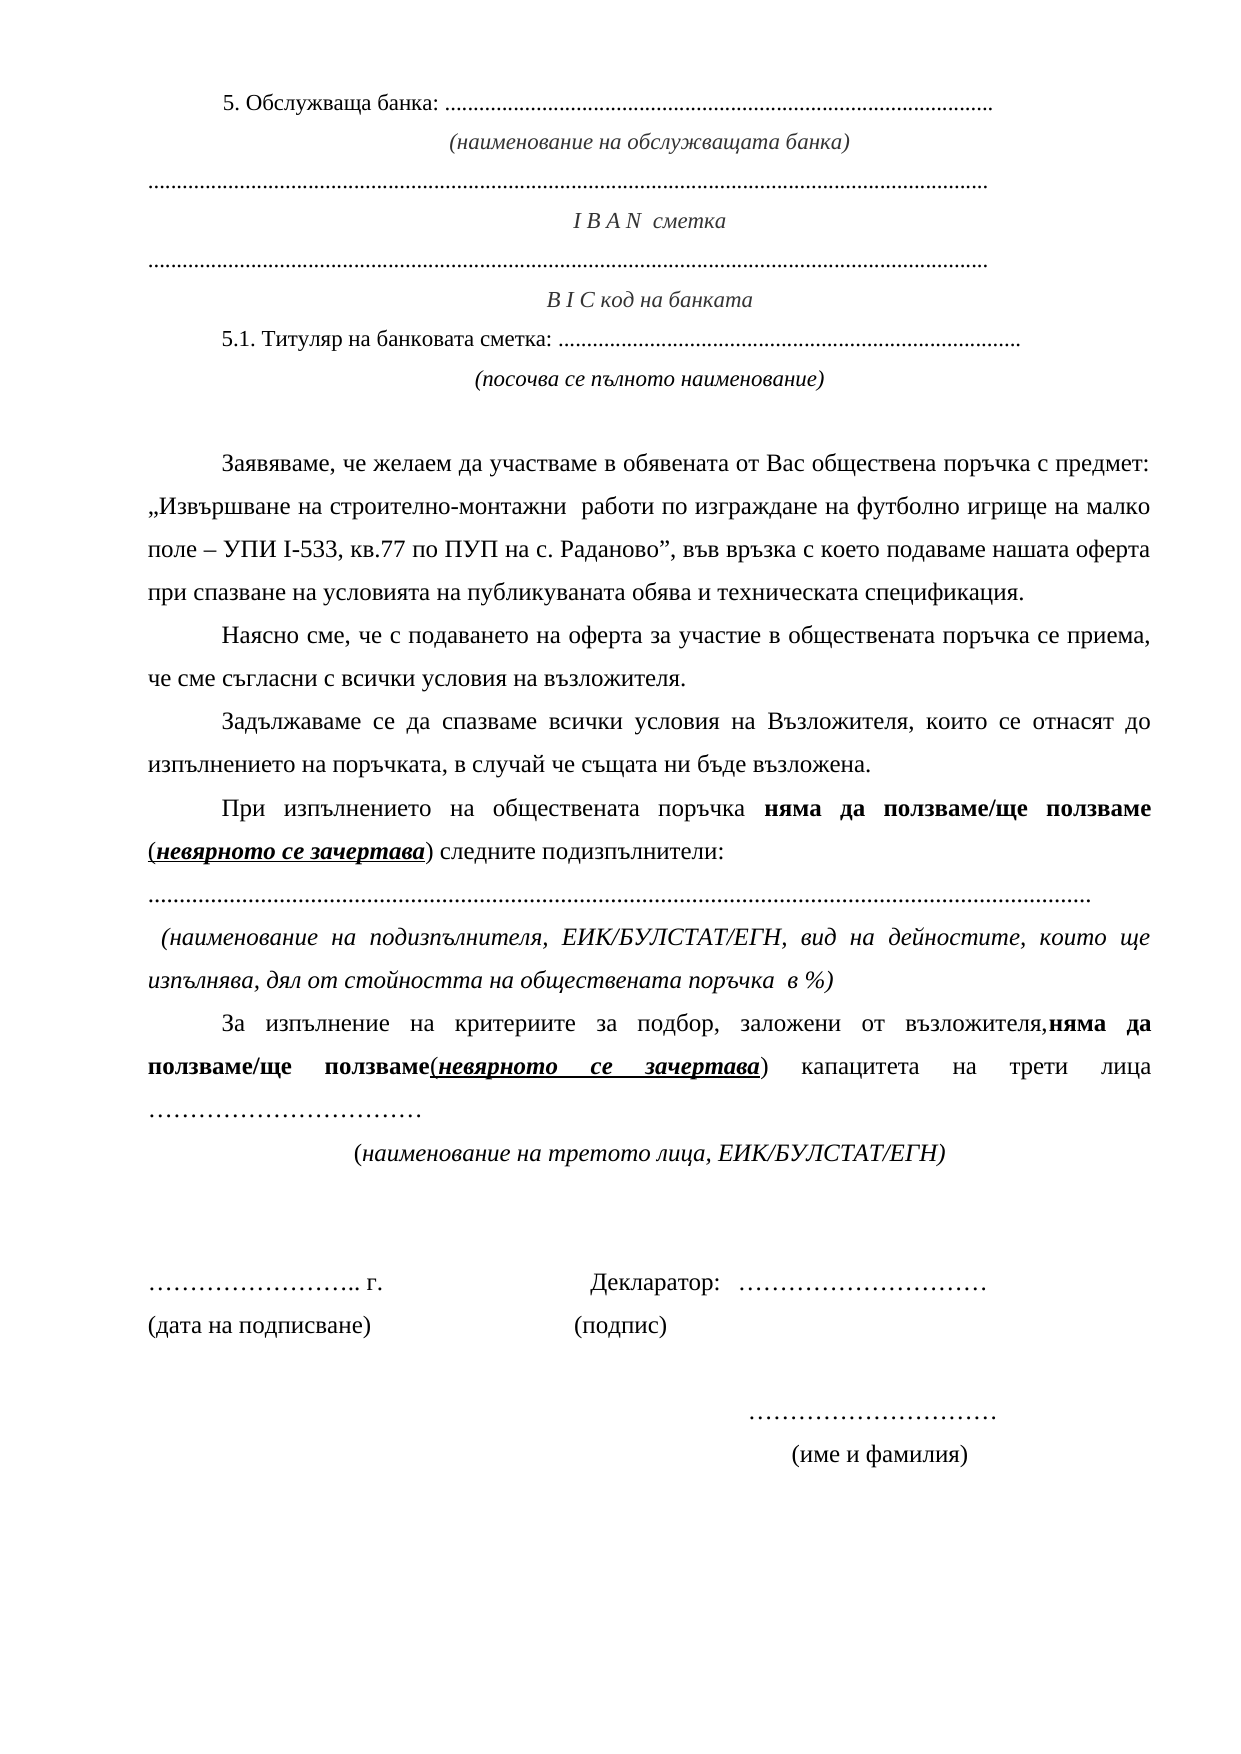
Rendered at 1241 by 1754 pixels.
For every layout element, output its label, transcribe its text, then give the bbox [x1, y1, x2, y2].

text ................................................................................................................................................... [148, 168, 1152, 194]
text I B A N сметка [148, 207, 1152, 233]
text Задължаваме се да спазваме всички условия на Възложителя, които се отнасят до изпълнението на поръчката, в случай че същата ни бъде възложена. [148, 706, 1152, 778]
text B I C код на банката [148, 286, 1152, 312]
text ....................................................................................................................................................... [148, 879, 1152, 908]
text 5.1. Титуляр на банковата сметка: ................................................................................. [148, 326, 1152, 352]
text ................................................................................................................................................... [148, 247, 1152, 273]
text (дата на подписване) (подпис) [148, 1310, 1152, 1339]
text 5. Обслужваща банка: ................................................................................................ [223, 89, 1152, 115]
text Наясно сме, че с подаването на оферта за участие в обществената поръчка се приема, че сме съгласни с всички условия на възложителя. [148, 620, 1152, 692]
text …………………….. г. Декларатор: ………………………… [148, 1267, 1152, 1296]
text При изпълнението на обществената поръчка няма да ползваме/ще ползваме (невярното се зачертава) следните подизпълнители: [148, 793, 1152, 864]
text (наименование на обслужващата банка) [148, 128, 1152, 154]
text Заявяваме, че желаем да участваме в обявената от Вас обществена поръчка с предмет: „Извършване на строително-монтажни работи по изграждане на футболно игрище на малко поле – УПИ I-533, кв.77 по ПУП на с. Раданово”, във връзка с което подаваме нашата оферта при спазване на условията на публикуваната обява и техническата спецификация. [148, 448, 1152, 606]
text (посочва се пълното наименование) [148, 365, 1152, 391]
text (наименование на подизпълнителя, ЕИК/БУЛСТАТ/ЕГН, вид на дейностите, които ще изпълнява, дял от стойността на обществената поръчка в %) [148, 922, 1152, 994]
text За изпълнение на критериите за подбор, заложени от възложителя,няма да ползваме/ще ползваме(невярното се зачертава) капацитета на трети лица …………………………… [148, 1008, 1152, 1123]
text (име и фамилия) [748, 1439, 1152, 1468]
text ………………………… [673, 1396, 1152, 1425]
text (наименование на третото лица, ЕИК/БУЛСТАТ/ЕГН) [148, 1138, 1152, 1166]
